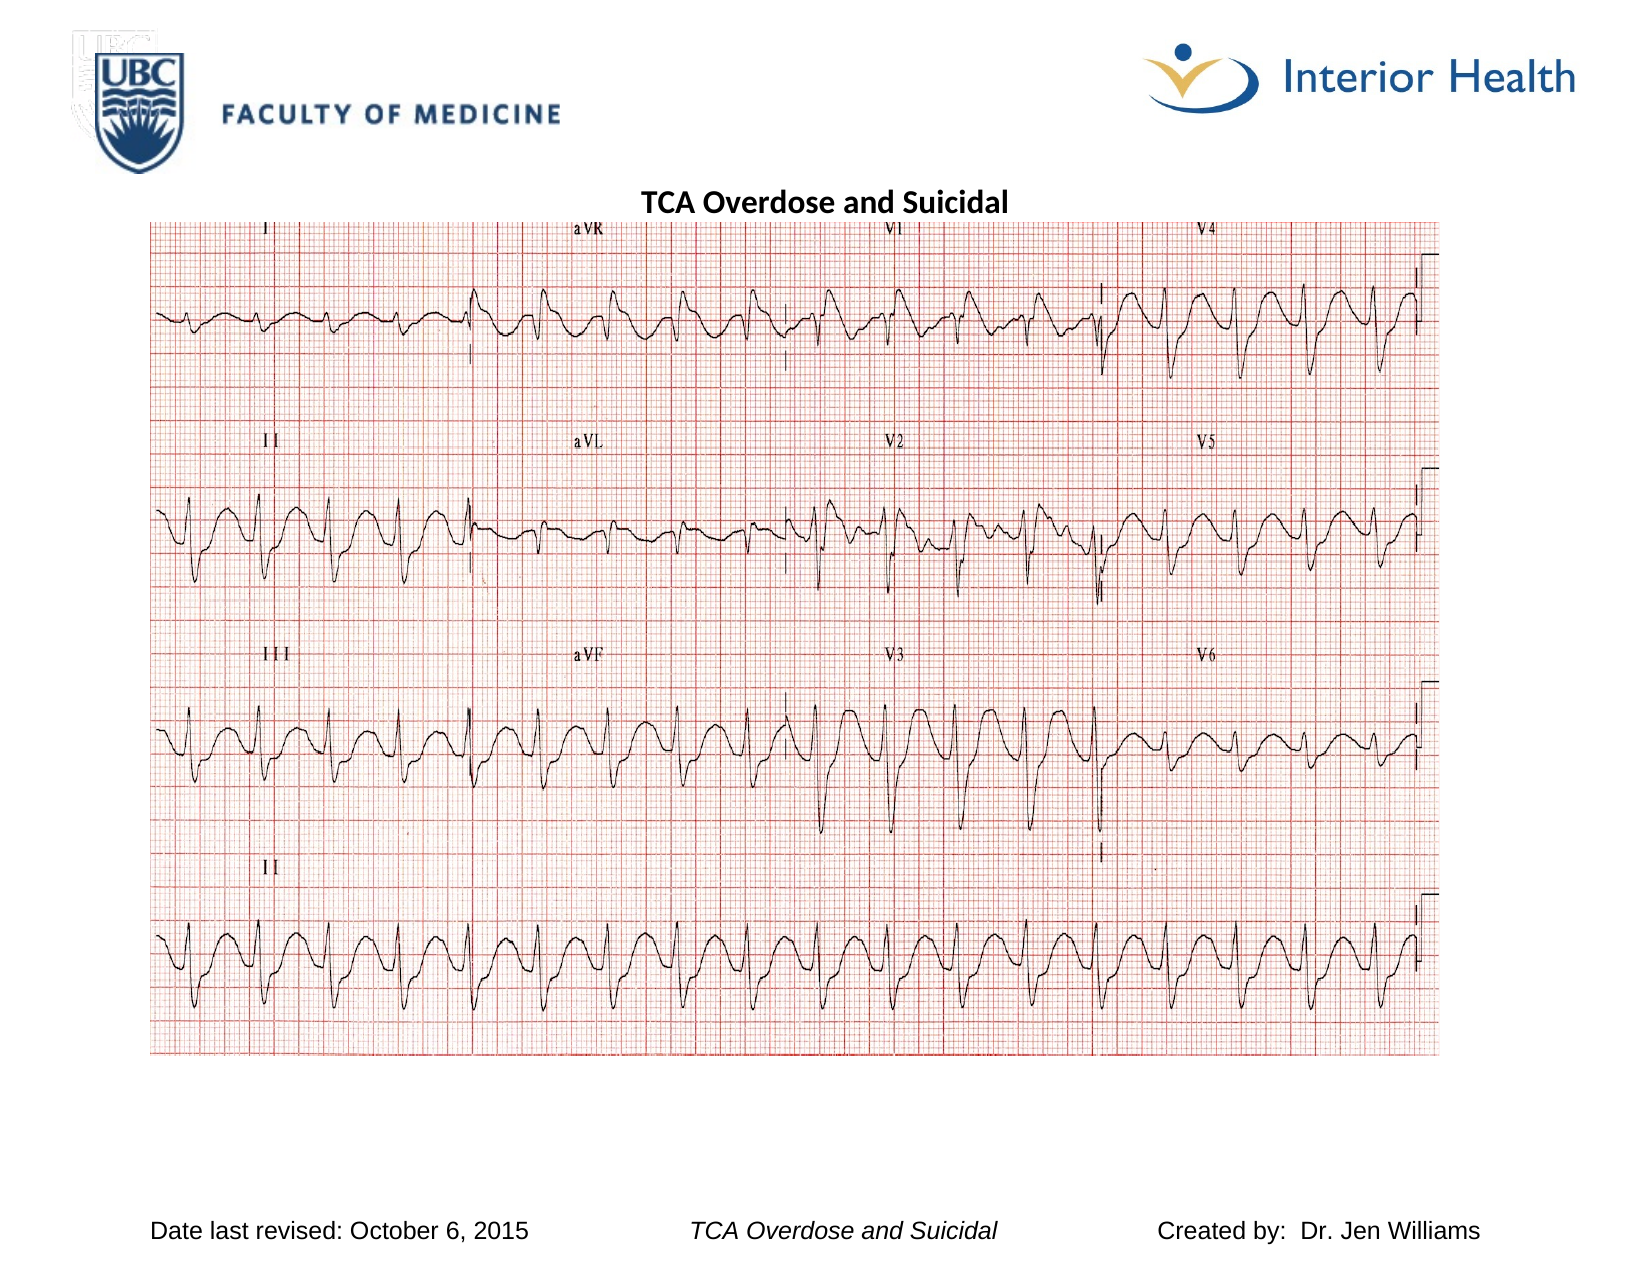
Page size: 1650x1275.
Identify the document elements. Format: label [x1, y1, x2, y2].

picture [150, 222, 1440, 1056]
picture [1121, 28, 1594, 128]
picture [70, 28, 560, 174]
